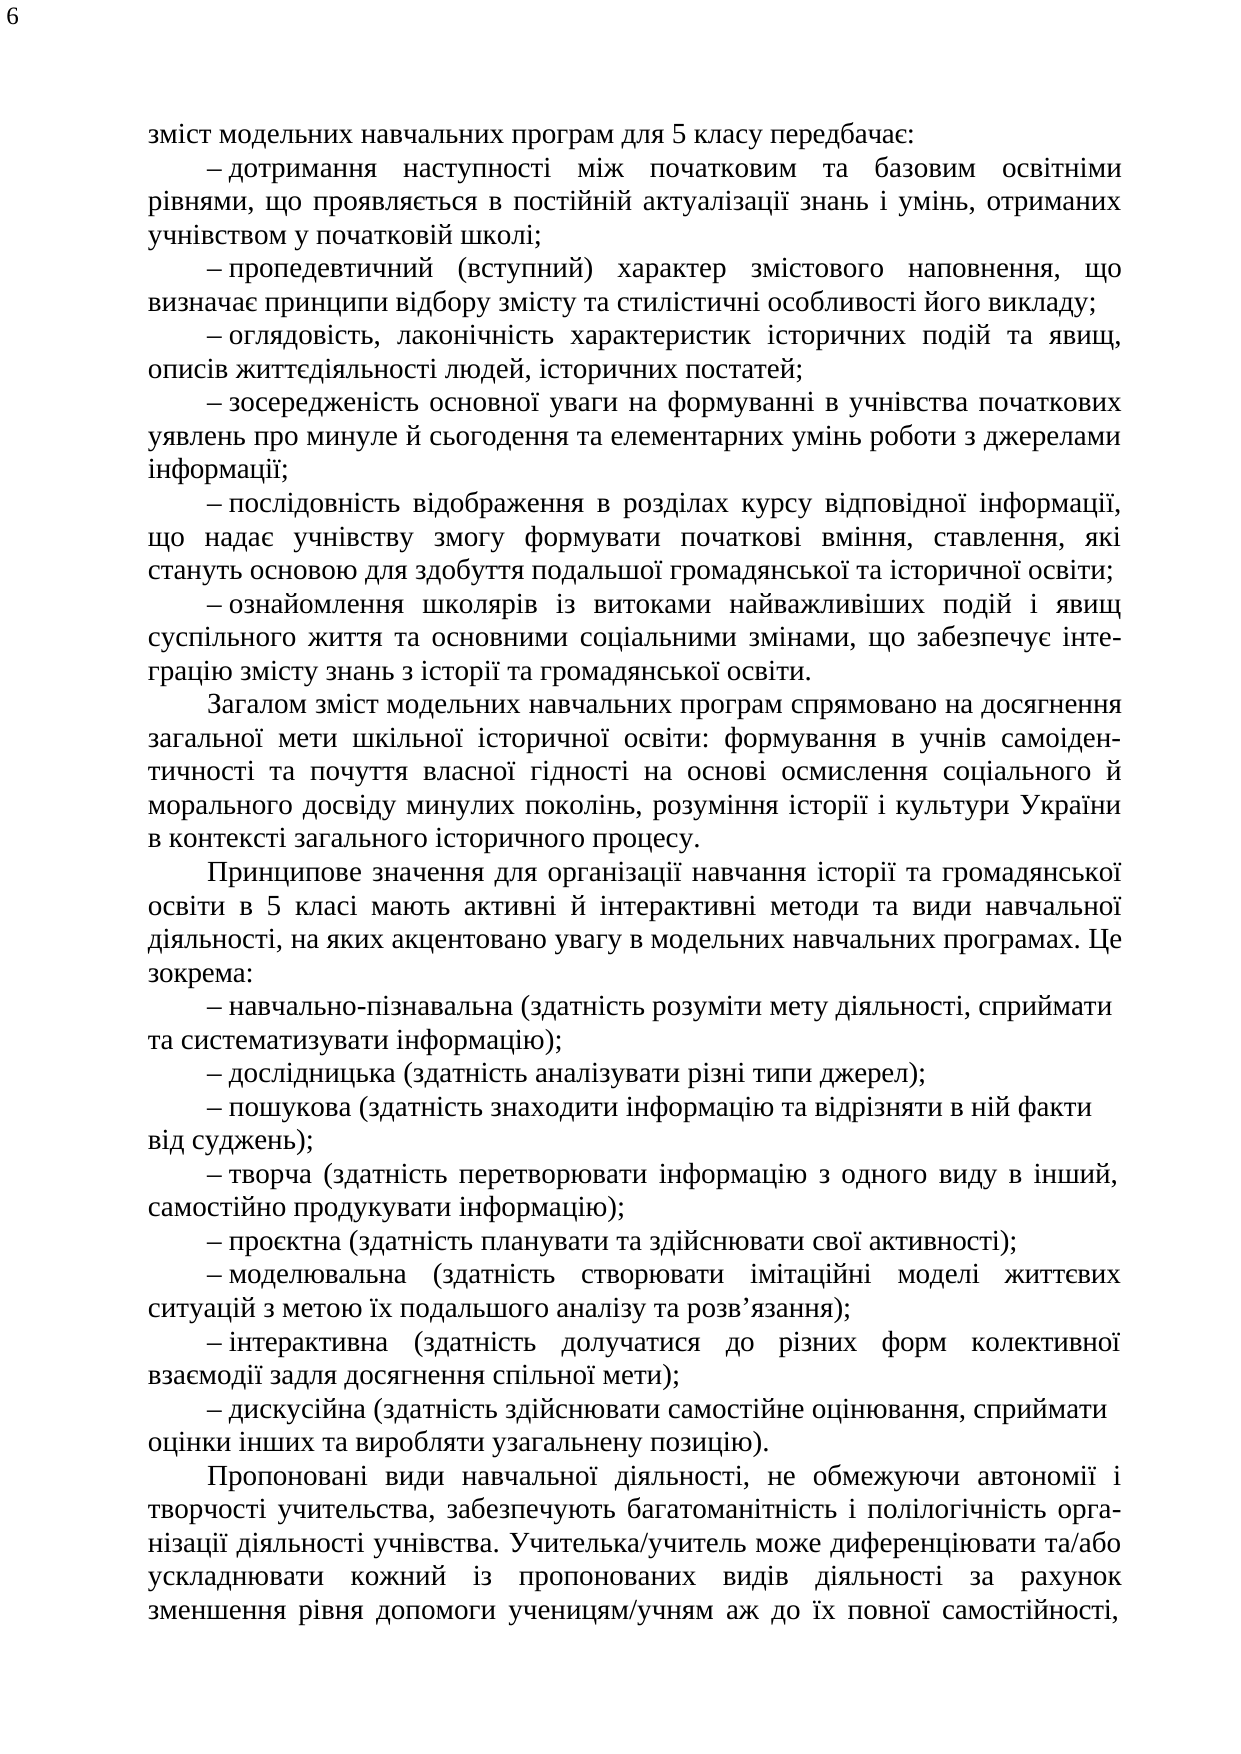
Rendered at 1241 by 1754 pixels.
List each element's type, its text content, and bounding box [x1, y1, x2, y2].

text Загалом зміст модельних навчальних програм спрямовано на досягнення загальної мети шкільної історичної освіти: формування в учнів самоіден- тичності та почуття власної гідності на основі осмислення соціального й морального досвіду минулих поколінь, розуміння історії і культури України в контексті загального історичного процесу. [148, 686, 1122, 854]
list дослідницька (здатність аналізувати різні типи джерел); [207, 1055, 1134, 1089]
list оглядовість, лаконічність характеристик історичних подій та явищ, описів життєдіяльності людей, історичних постатей; [148, 317, 1122, 384]
list творча (здатність перетворювати інформацію з одного виду в інший, самостійно продукувати інформацію); [148, 1156, 1122, 1223]
text зміст модельних навчальних програм для 5 класу передбачає: [148, 116, 1134, 150]
list моделювальна (здатність створювати імітаційні моделі життєвих ситуацій з метою їх подальшого аналізу та розв’язання); [148, 1257, 1122, 1324]
text Пропоновані види навчальної діяльності, не обмежуючи автономії і творчості учительства, забезпечують багатоманітність і полілогічність орга- нізації діяльності учнівства. Учителька/учитель може диференціювати та/або ускладнювати кожний із пропонованих видів діяльності за рахунок зменшення рівня допомоги ученицям/учням аж до їх повної самостійності, [148, 1458, 1122, 1626]
list зосередженість основної уваги на формуванні в учнівства початкових уявлень про минуле й сьогодення та елементарних умінь роботи з джерелами інформації; [148, 384, 1122, 485]
list ознайомлення школярів із витоками найважливіших подій і явищ суспільного життя та основними соціальними змінами, що забезпечує інте- грацію змісту знань з історії та громадянської освіти. [148, 586, 1122, 686]
text Принципове значення для організації навчання історії та громадянської освіти в 5 класі мають активні й інтерактивні методи та види навчальної діяльності, на яких акцентовано увагу в модельних навчальних програмах. Це зокрема: [148, 854, 1122, 988]
list пропедевтичний (вступний) характер змістового наповнення, що визначає принципи відбору змісту та стилістичні особливості його викладу; [148, 250, 1122, 317]
list проєктна (здатність планувати та здійснювати свої активності); [207, 1223, 1134, 1257]
list навчально-пізнавальна (здатність розуміти мету діяльності, сприймати та систематизувати інформацію); [148, 988, 1122, 1055]
list дотримання наступності між початковим та базовим освітніми рівнями, що проявляється в постійній актуалізації знань і умінь, отриманих учнівством у початковій школі; [148, 150, 1122, 250]
list пошукова (здатність знаходити інформацію та відрізняти в ній факти від суджень); [148, 1089, 1122, 1156]
list послідовність відображення в розділах курсу відповідної інформації, що надає учнівству змогу формувати початкові вміння, ставлення, які стануть основою для здобуття подальшої громадянської та історичної освіти; [148, 485, 1122, 586]
list інтерактивна (здатність долучатися до різних форм колективної взаємодії задля досягнення спільної мети); [148, 1324, 1122, 1391]
list дискусійна (здатність здійснювати самостійне оцінювання, сприймати оцінки інших та виробляти узагальнену позицію). [148, 1391, 1122, 1458]
